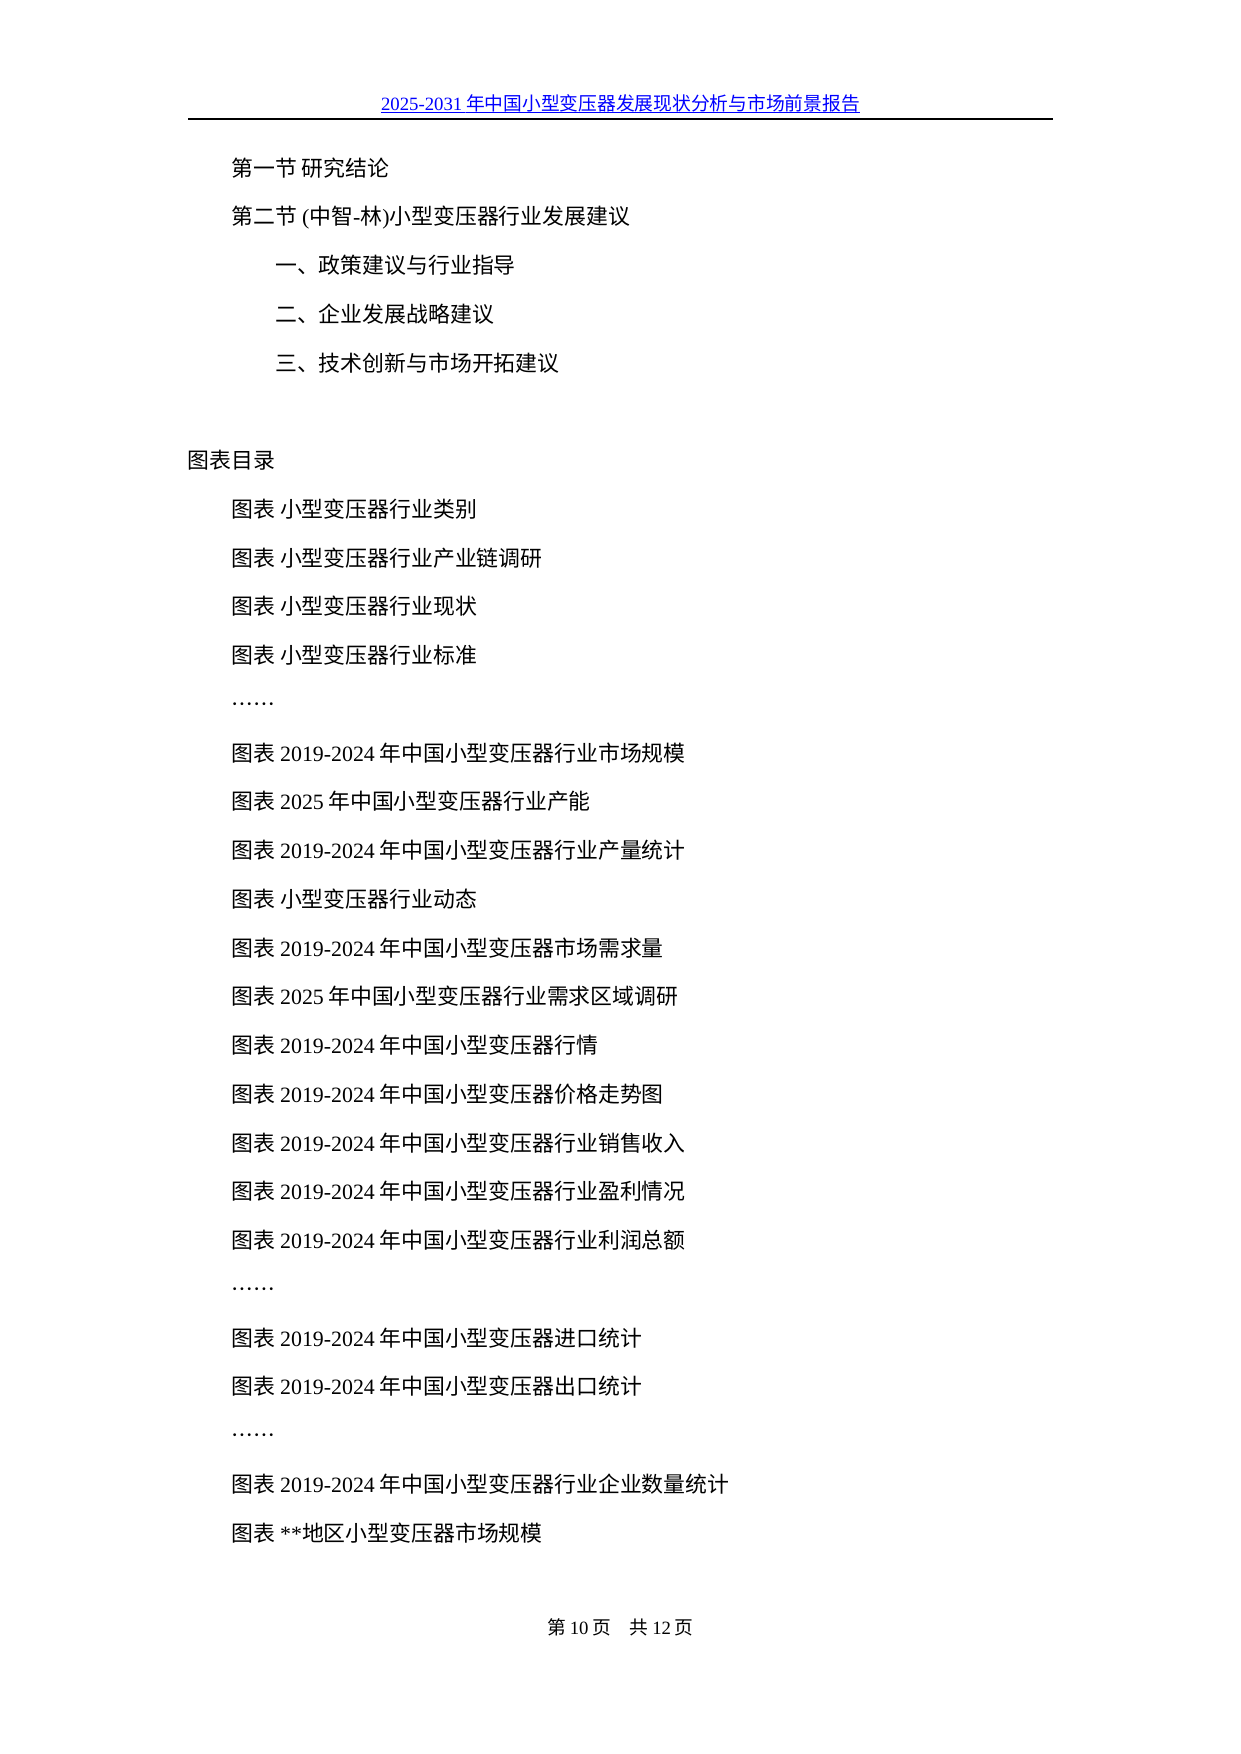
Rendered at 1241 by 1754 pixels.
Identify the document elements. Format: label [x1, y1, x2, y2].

text [187, 150, 1053, 1548]
